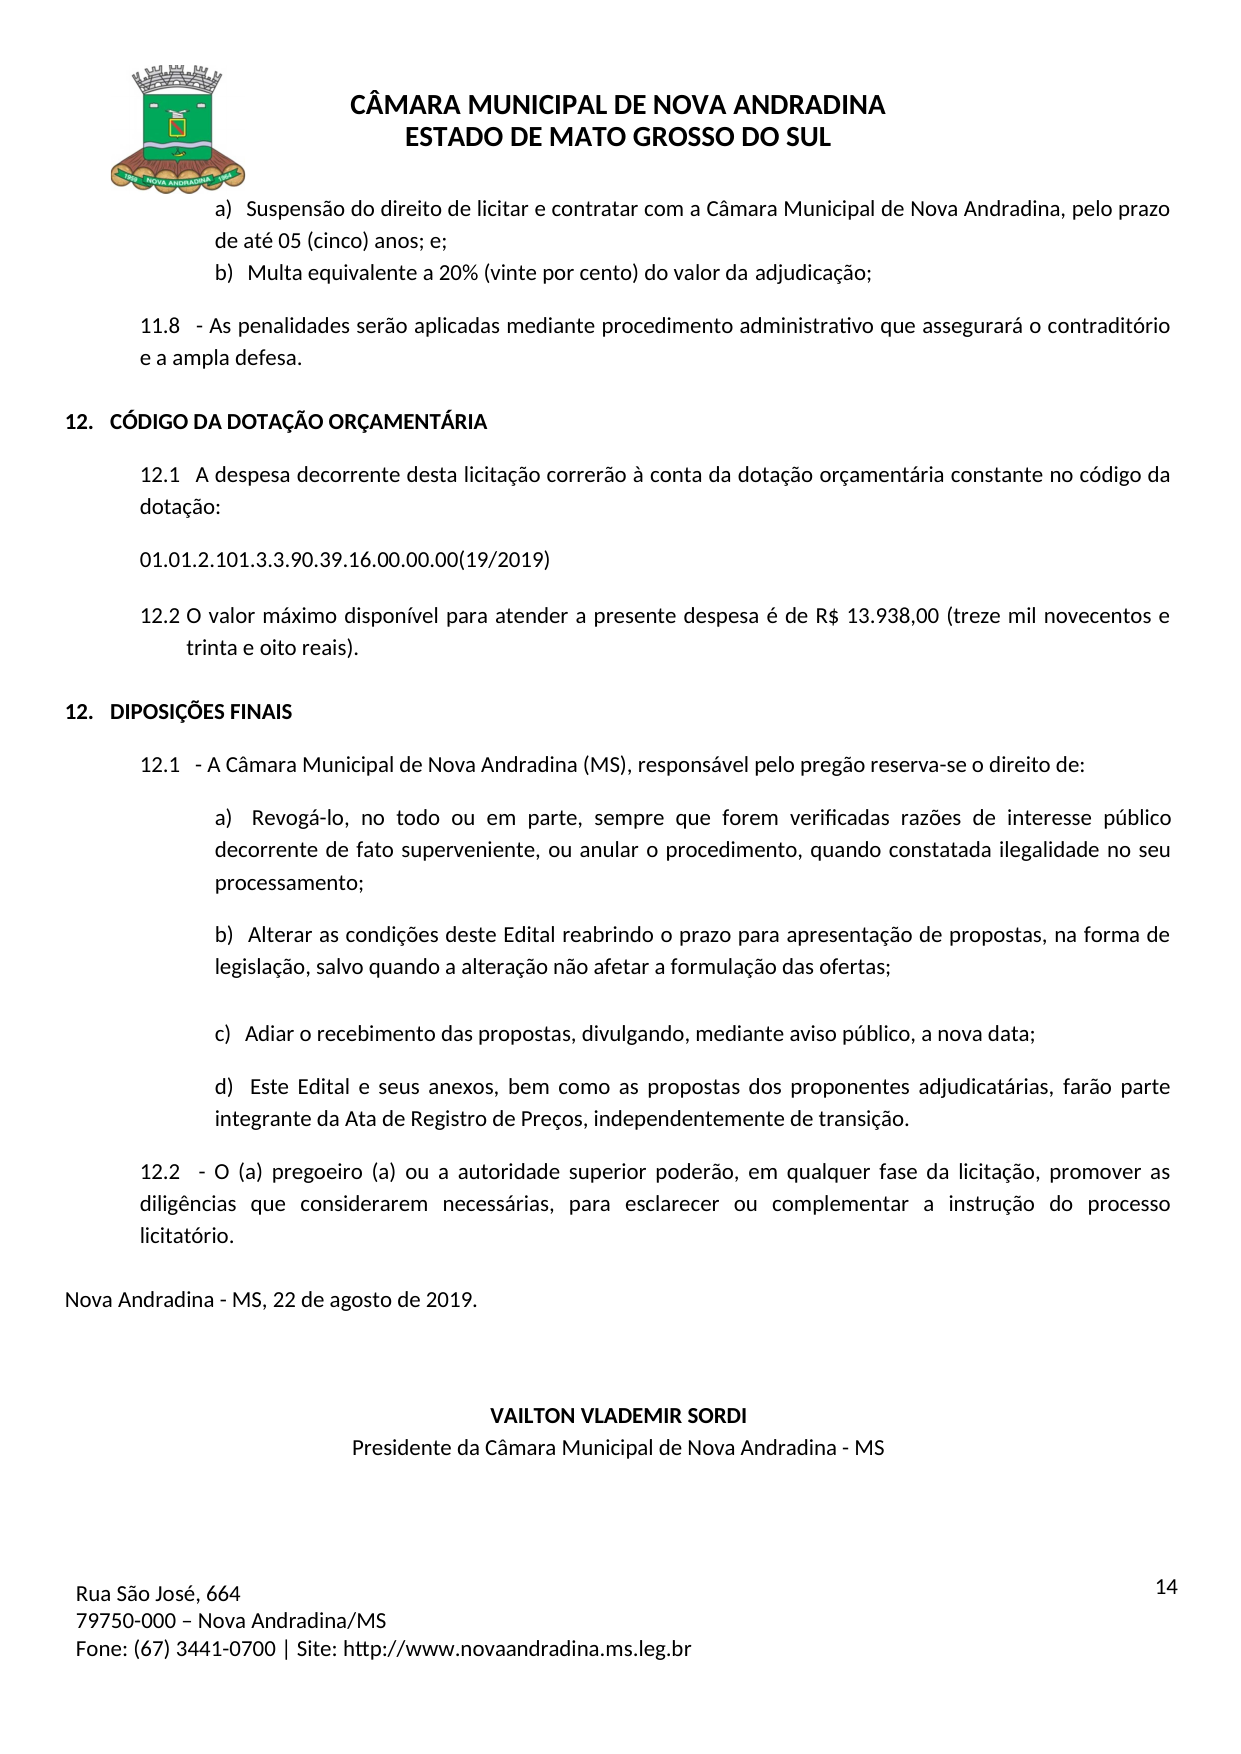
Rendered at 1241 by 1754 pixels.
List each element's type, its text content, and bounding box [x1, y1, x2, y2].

list - As penalidades serão aplicadas mediante procedimento administrativo que assegurará o contraditório e a ampla defesa. [139, 311, 1173, 371]
subtitle CÓDIGO DA DOTAÇÃO ORÇAMENTÁRIA [64, 407, 1173, 435]
list - A Câmara Municipal de Nova Andradina (MS), responsável pelo pregão reserva-se o direito de: [139, 750, 1173, 778]
text VAILTON VLADEMIR SORDI [64, 1402, 1173, 1429]
text Presidente da Câmara Municipal de Nova Andradina - MS [64, 1433, 1173, 1461]
text Nova Andradina - MS, 22 de agosto de 2019. [64, 1286, 1173, 1314]
list Alterar as condições deste Edital reabrindo o prazo para apresentação de propostas, na forma de legislação, salvo quando a alteração não afetar a formulação das ofertas; [214, 920, 1173, 980]
list A despesa decorrente desta licitação correrão à conta da dotação orçamentária constante no código da dotação: [139, 460, 1173, 520]
list Suspensão do direito de licitar e contratar com a Câmara Municipal de Nova Andradina, pelo prazo de até 05 (cinco) anos; e; [214, 194, 1173, 254]
list Este Edital e seus anexos, bem como as propostas dos proponentes adjudicatárias, farão parte integrante da Ata de Registro de Preços, independentemente de transição. [214, 1072, 1173, 1132]
list Revogá-lo, no todo ou em parte, sempre que forem verificadas razões de interesse público decorrente de fato superveniente, ou anular o procedimento, quando constatada ilegalidade no seu processamento; [214, 803, 1173, 896]
list Adiar o recebimento das propostas, divulgando, mediante aviso público, a nova data; [214, 1019, 1173, 1047]
list - O (a) pregoeiro (a) ou a autoridade superior poderão, em qualquer fase da licitação, promover as diligências que considerarem necessárias, para esclarecer ou complementar a instrução do processo licitatório. [139, 1157, 1173, 1249]
text 01.01.2.101.3.3.90.39.16.00.00.00(19/2019) [139, 545, 1178, 573]
picture [110, 65, 246, 194]
list Multa equivalente a 20% (vinte por cento) do valor da adjudicação; [214, 258, 1173, 286]
subtitle DIPOSIÇÕES FINAIS [64, 697, 1173, 725]
list O valor máximo disponível para atender a presente despesa é de R$ 13.938,00 (treze mil novecentos e trinta e oito reais). [139, 601, 1173, 661]
